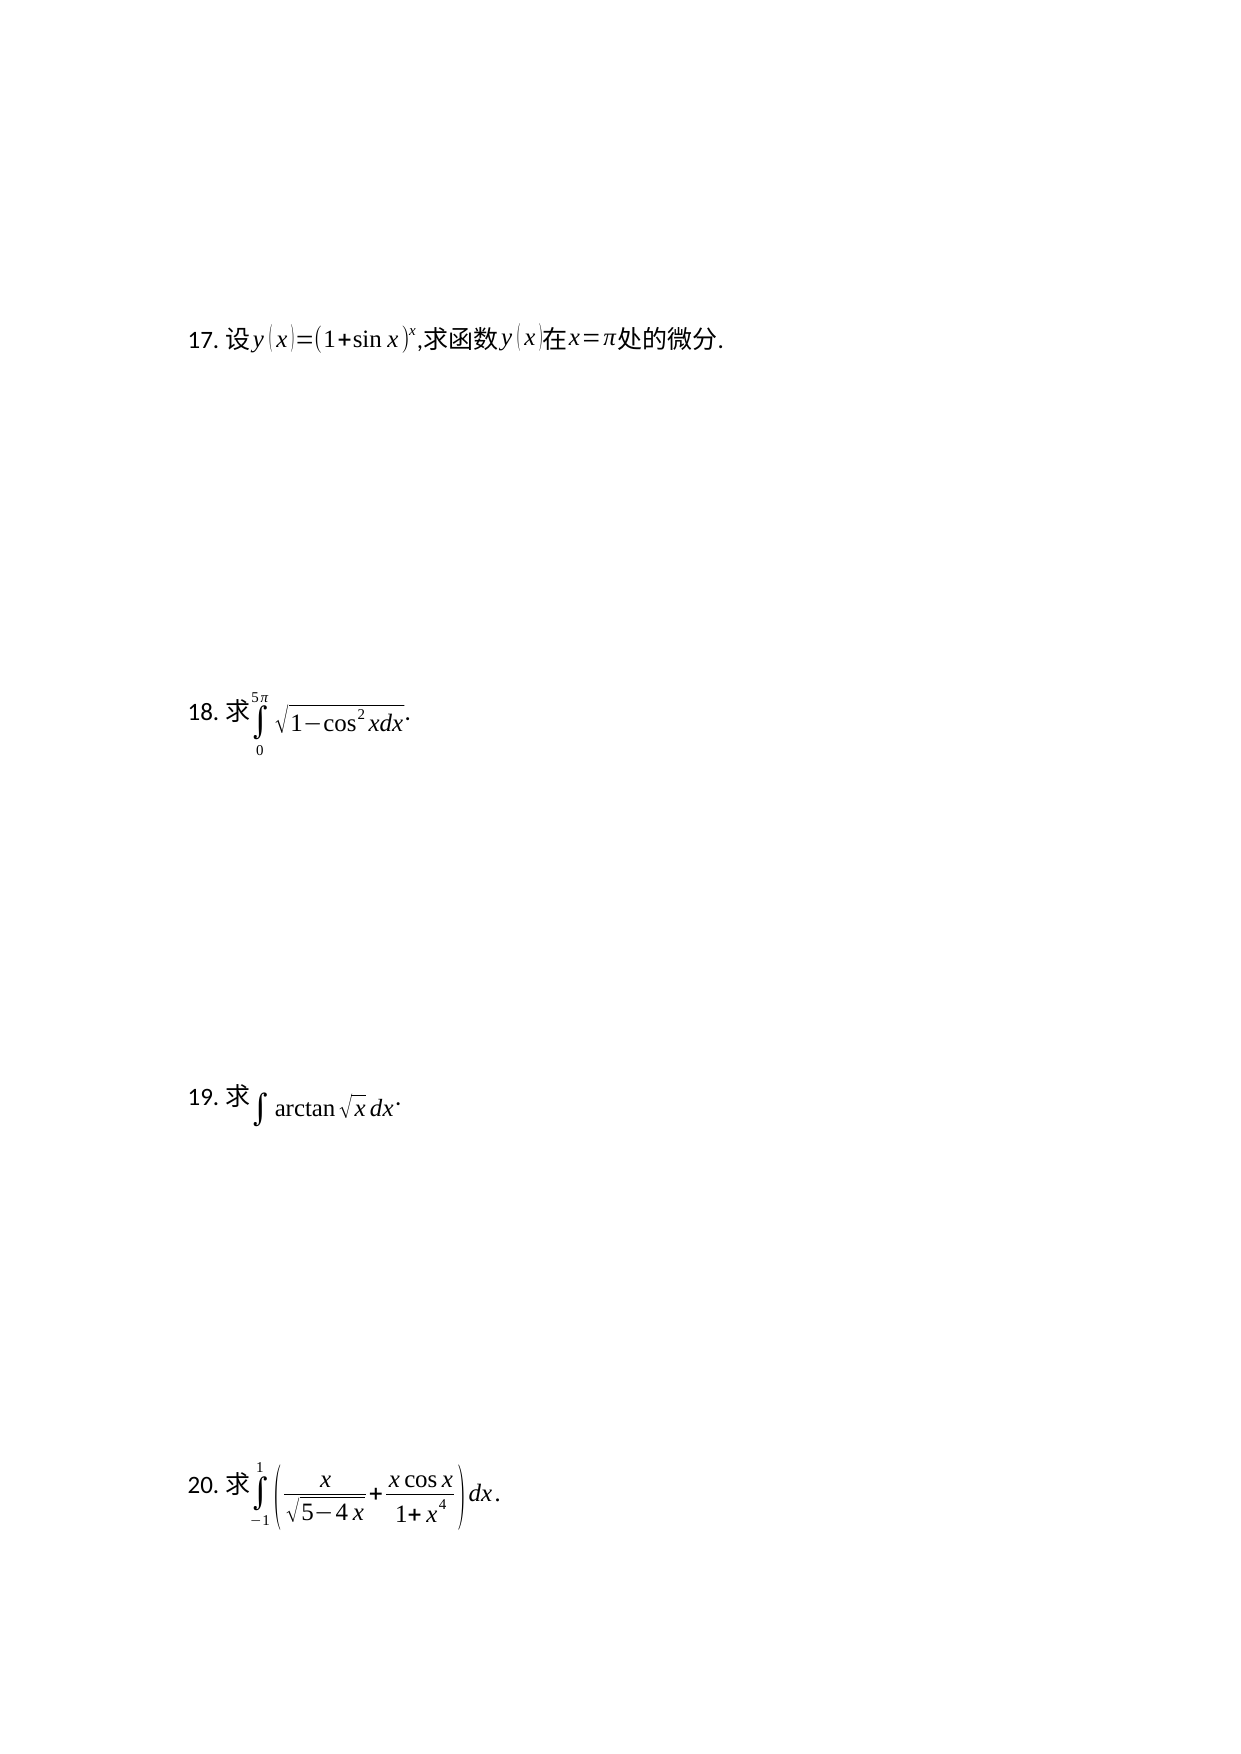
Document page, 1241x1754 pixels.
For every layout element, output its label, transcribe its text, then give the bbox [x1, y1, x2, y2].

text 17. 设,求函数在处的微分. [187, 305, 1053, 370]
text 20. 求 [187, 1446, 1053, 1543]
text 18. 求. [187, 674, 1053, 772]
text 19. 求. [187, 1076, 1053, 1141]
